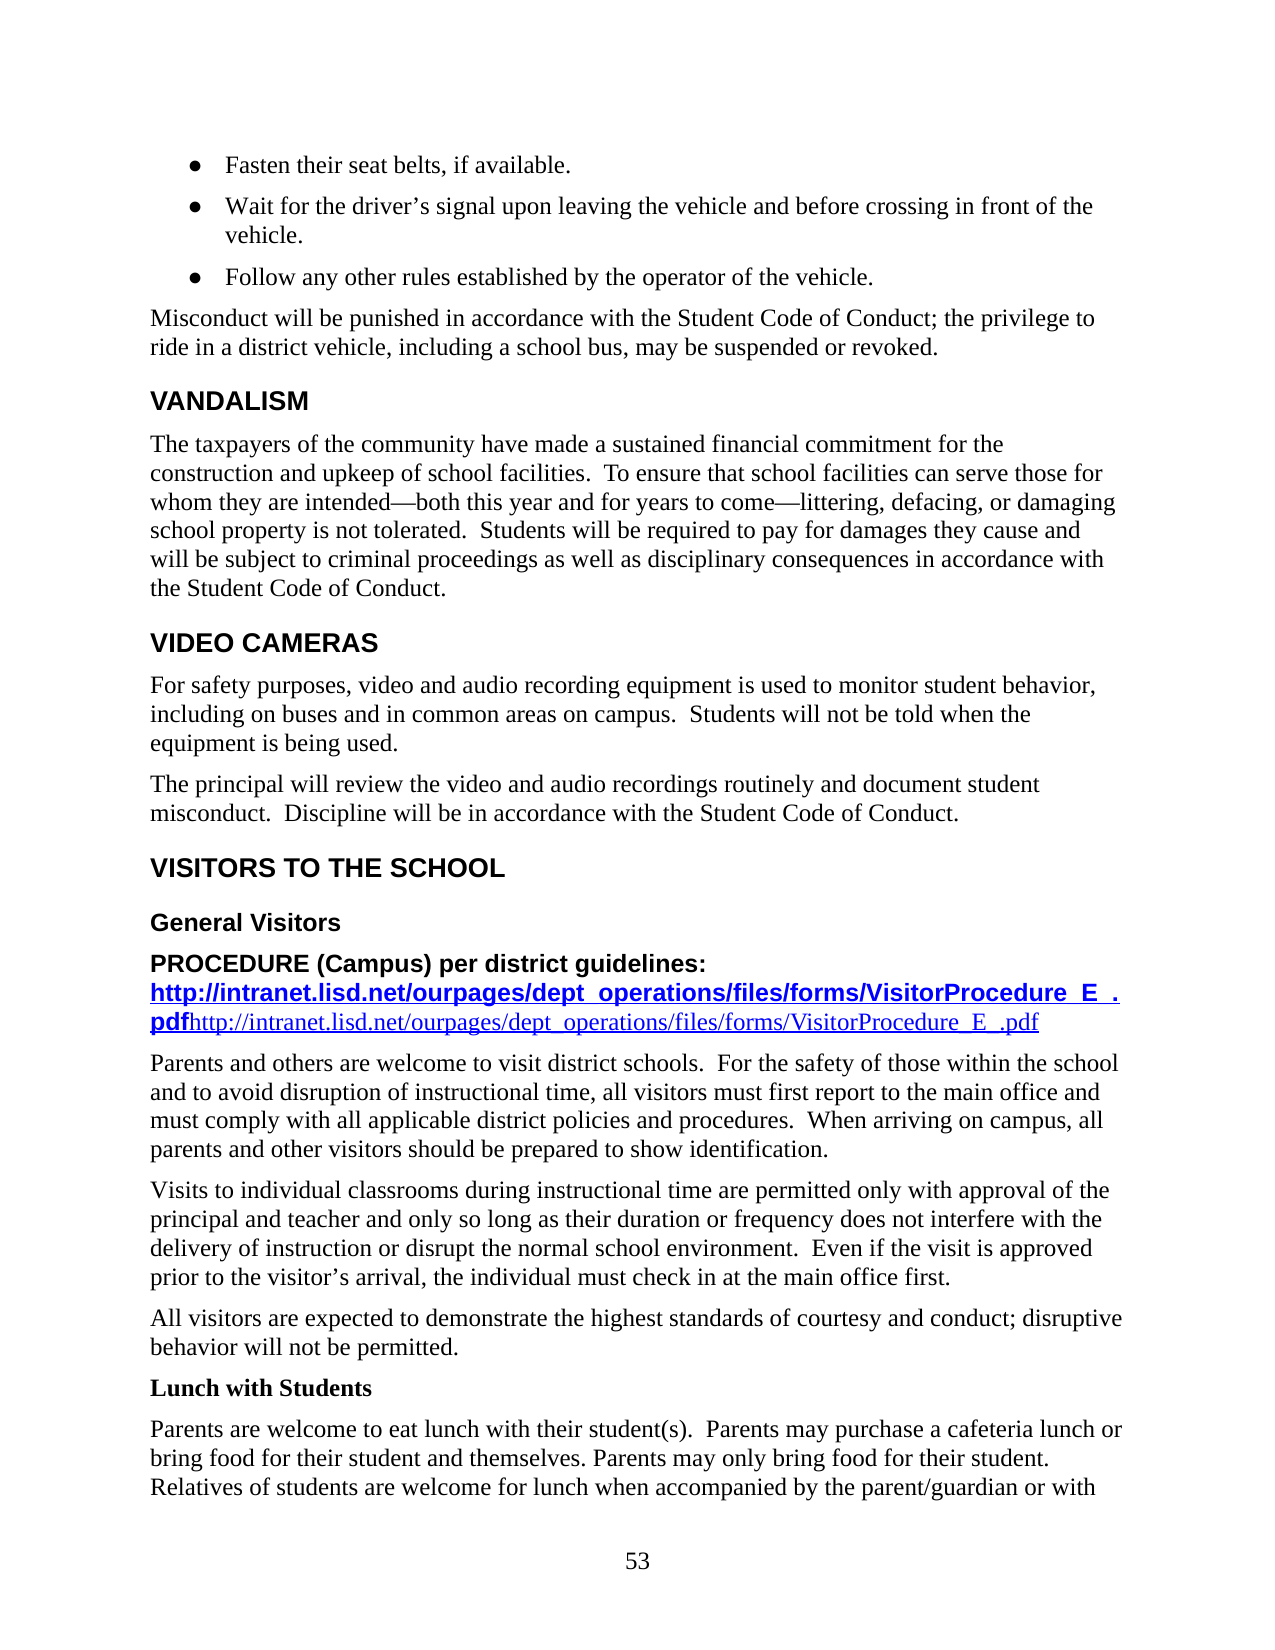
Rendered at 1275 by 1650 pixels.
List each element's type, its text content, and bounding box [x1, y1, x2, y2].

text The taxpayers of the community have made a sustained financial commitment for the construction and upkeep of school facilities. To ensure that school facilities can serve those for whom they are intended—both this year and for years to come—littering, defacing, or damaging school property is not tolerated. Students will be required to pay for damages they cause and will be subject to criminal proceedings as well as disciplinary consequences in accordance with the Student Code of Conduct. [150, 429, 1125, 602]
text The principal will review the video and audio recordings routinely and document student misconduct. Discipline will be in accordance with the Student Code of Conduct. [150, 769, 1125, 827]
text Misconduct will be punished in accordance with the Student Code of Conduct; the privilege to ride in a district vehicle, including a school bus, may be suspended or revoked. [150, 303, 1125, 360]
subtitle VIDEO CAMERAS [150, 627, 1125, 658]
text Parents and others are welcome to visit district schools. For the safety of those within the school and to avoid disruption of instructional time, all visitors must first report to the main office and must comply with all applicable district policies and procedures. When arriving on campus, all parents and other visitors should be prepared to show identification. [150, 1048, 1125, 1163]
text Lunch with Students [150, 1373, 1125, 1402]
text Visits to individual classrooms during instructional time are permitted only with approval of the principal and teacher and only so long as their duration or frequency does not interfere with the delivery of instruction or disrupt the normal school environment. Even if the visit is approved prior to the visitor’s arrival, the individual must check in at the main office first. [150, 1175, 1125, 1290]
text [150, 1414, 1125, 1500]
subtitle VANDALISM [150, 385, 1125, 417]
list Follow any other rules established by the operator of the vehicle. [187, 261, 1125, 290]
subtitle General Visitors [150, 908, 1125, 937]
list Wait for the driver’s signal upon leaving the vehicle and before crossing in front of the vehicle. [187, 191, 1125, 249]
subtitle VISITORS TO THE SCHOOL [150, 852, 1125, 883]
list Fasten their seat belts, if available. [187, 150, 1125, 179]
text PROCEDURE (Campus) per district guidelines: http://intranet.lisd.net/ourpages/dept_operations/files/forms/VisitorProcedure_E_.pdfhttp://intranet.lisd.net/ourpages/dept_operations/files/forms/VisitorProcedure_E_.pdf [150, 949, 1125, 1035]
text All visitors are expected to demonstrate the highest standards of courtesy and conduct; disruptive behavior will not be permitted. [150, 1303, 1125, 1360]
text For safety purposes, video and audio recording equipment is used to monitor student behavior, including on buses and in common areas on campus. Students will not be told when the equipment is being used. [150, 670, 1125, 757]
